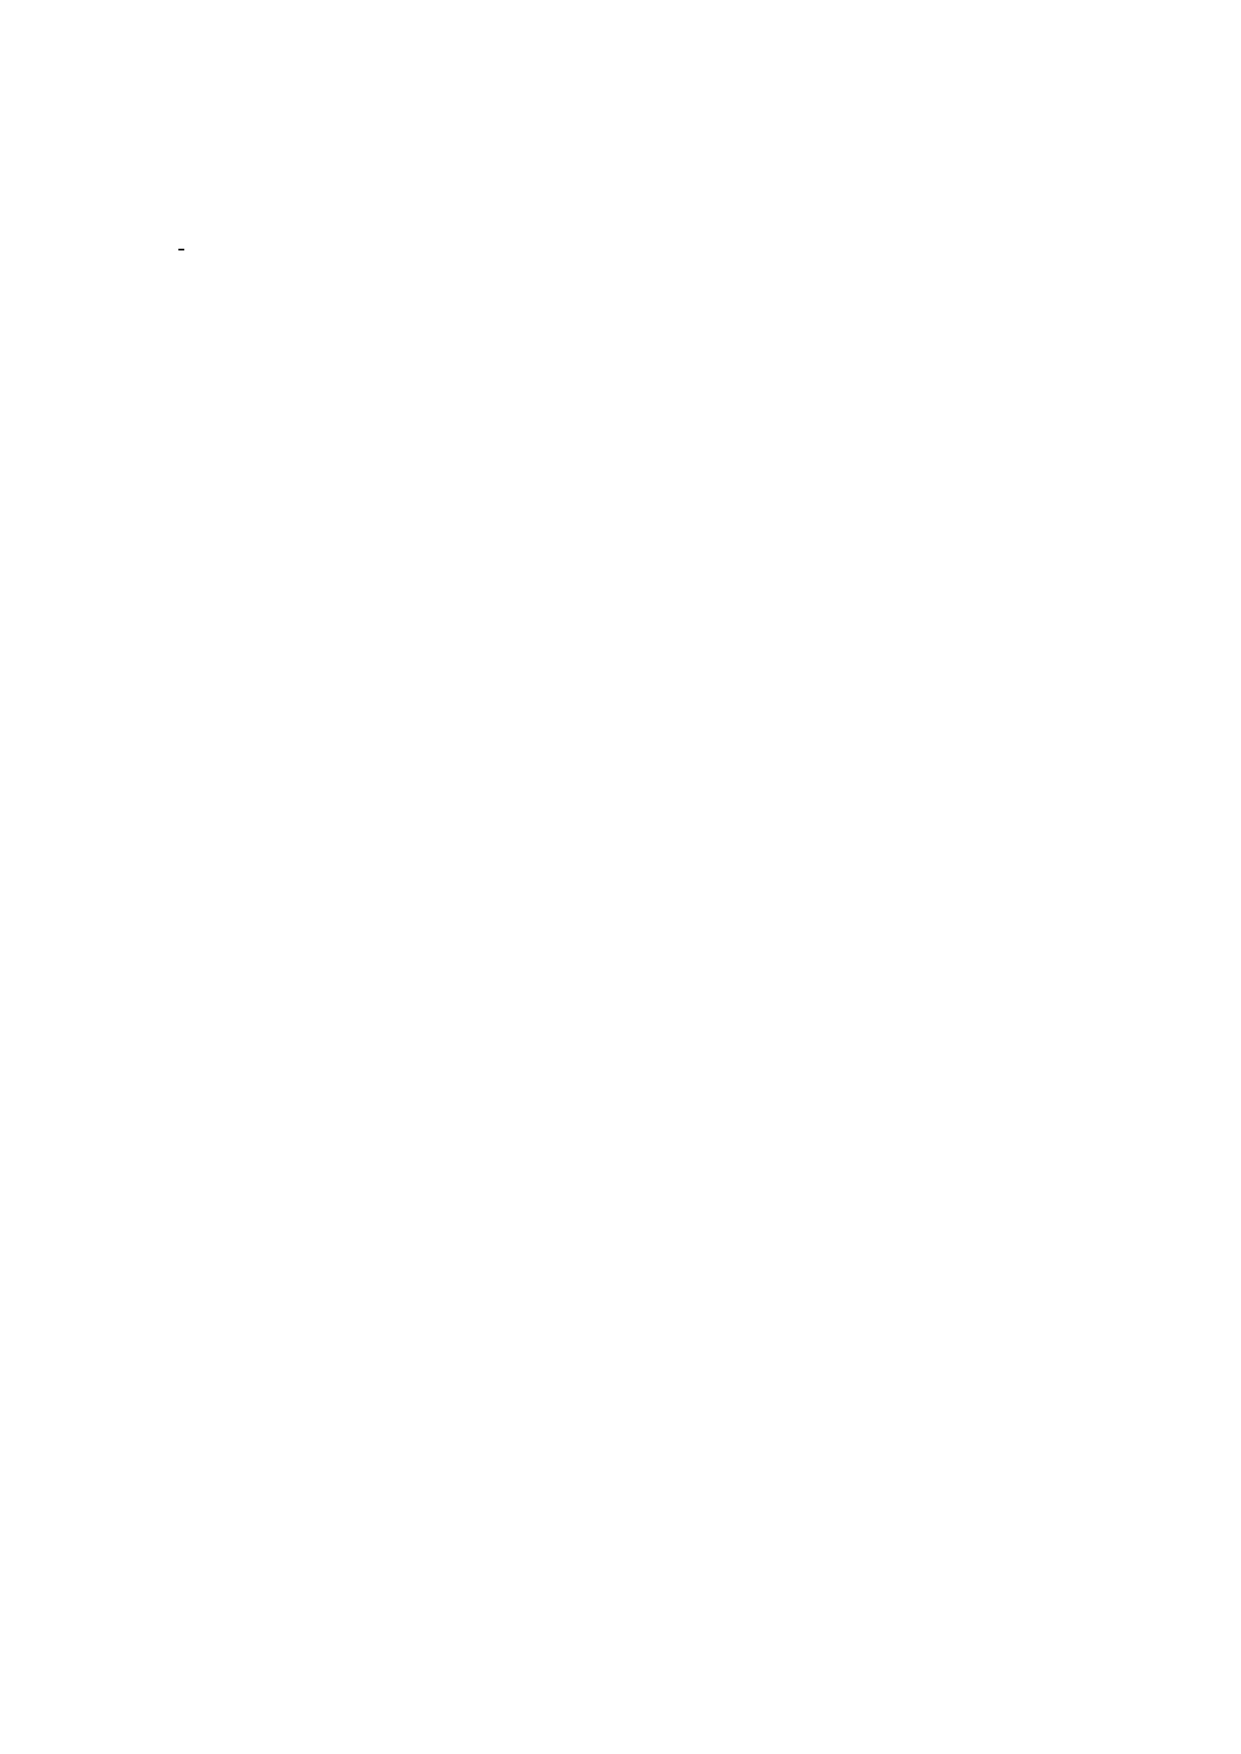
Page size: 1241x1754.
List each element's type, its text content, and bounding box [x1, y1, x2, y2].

text - [177, 234, 1152, 260]
